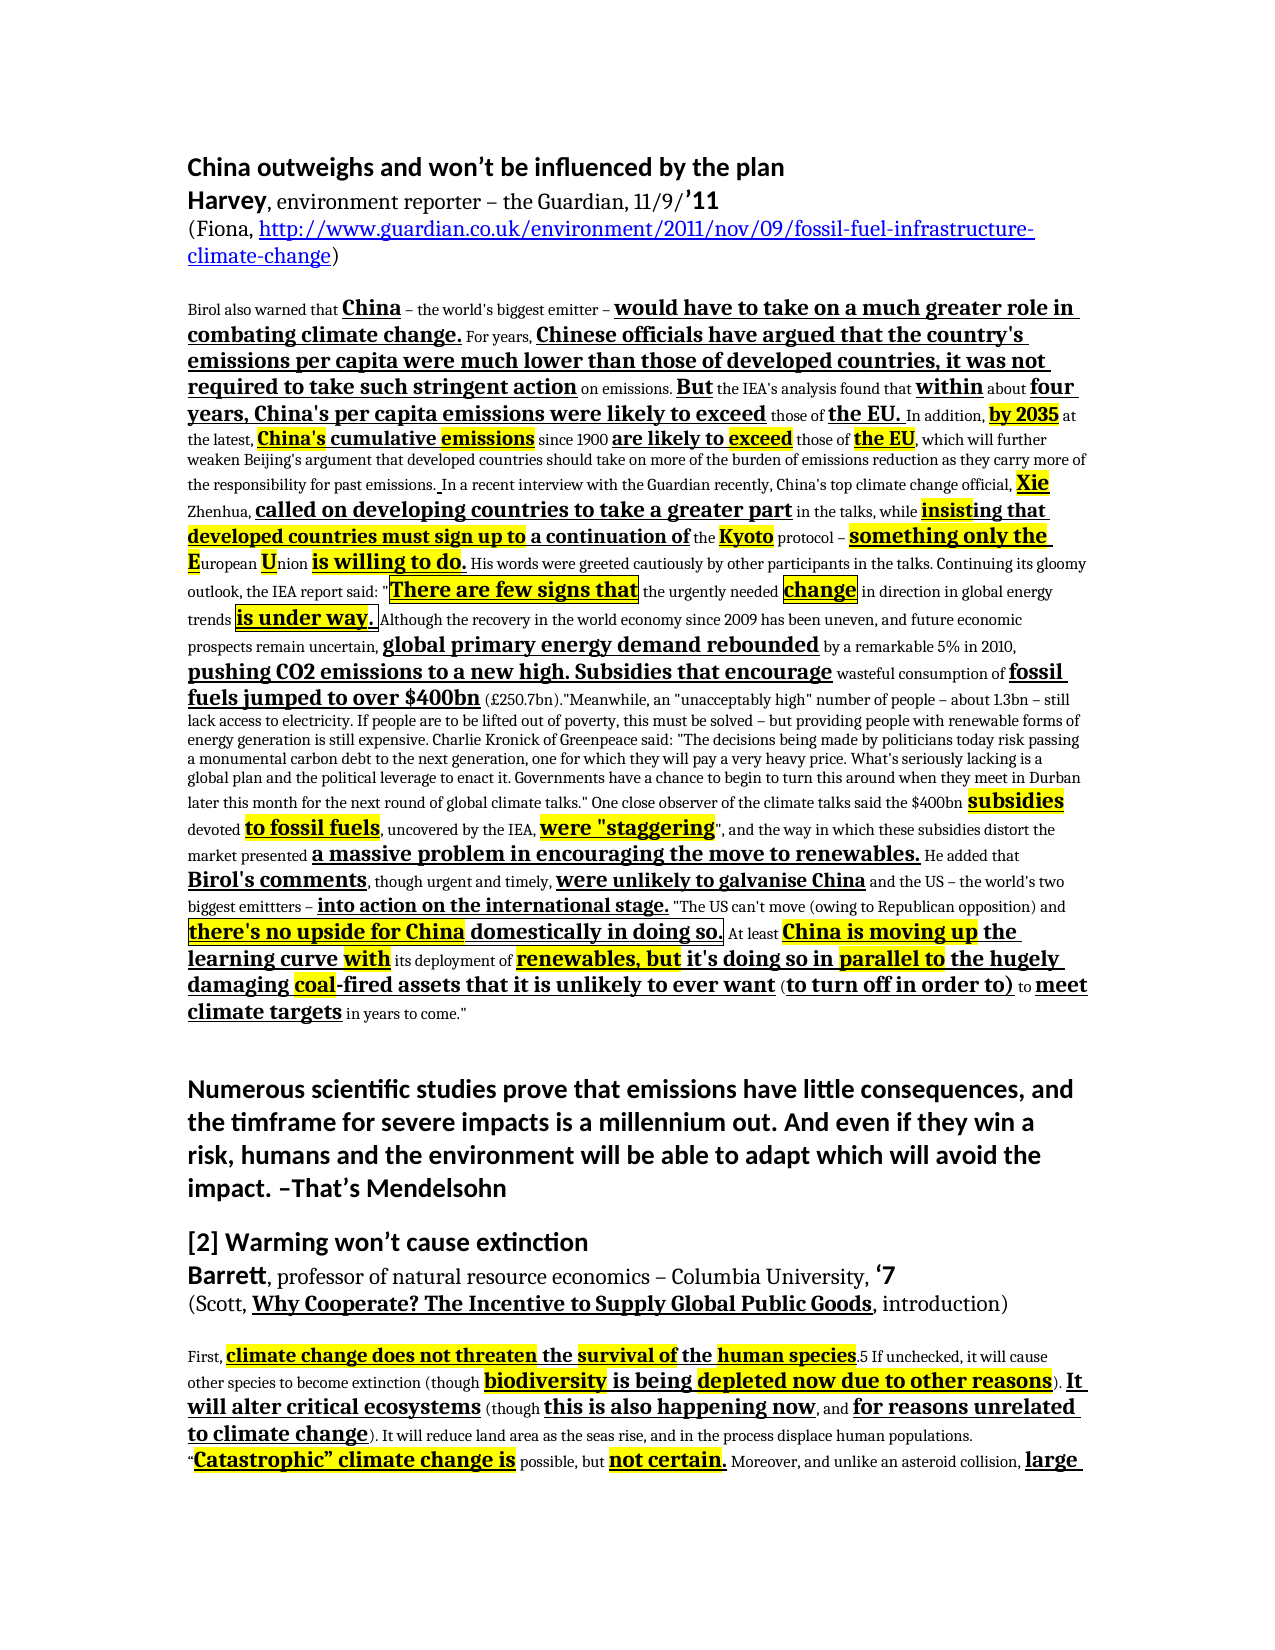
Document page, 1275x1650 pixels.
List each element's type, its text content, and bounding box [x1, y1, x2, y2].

text Barrett, professor of natural resource economics – Columbia University, ‘7 [187, 1258, 1087, 1291]
text Birol also warned that China – the world's biggest emitter – would have to take on a much greater role in combating climate change. For years, Chinese officials have argued that the country's emissions per capita were much lower than those of developed countries, it was not required to take such stringent action on emissions. But the IEA's analysis found that within about four years, China's per capita emissions were likely to exceed those of the EU. In addition, by 2035 at the latest, China's cumulative emissions since 1900 are likely to exceed those of the EU, which will further weaken Beijing's argument that developed countries should take on more of the burden of emissions reduction as they carry more of the responsibility for past emissions. In a recent interview with the Guardian recently, China's top climate change official, Xie Zhenhua, called on developing countries to take a greater part in the talks, while insisting that developed countries must sign up to a continuation of the Kyoto protocol – something only the European Union is willing to do. His words were greeted cautiously by other participants in the talks. Continuing its gloomy outlook, the IEA report said: "There are few signs that the urgently needed change in direction in global energy trends is under way. Although the recovery in the world economy since 2009 has been uneven, and future economic prospects remain uncertain, global primary energy demand rebounded by a remarkable 5% in 2010, pushing CO2 emissions to a new high. Subsidies that encourage wasteful consumption of fossil fuels jumped to over $400bn (£250.7bn)."Meanwhile, an "unacceptably high" number of people – about 1.3bn – still lack access to electricity. If people are to be lifted out of poverty, this must be solved – but providing people with renewable forms of energy generation is still expensive. Charlie Kronick of Greenpeace said: "The decisions being made by politicians today risk passing a monumental carbon debt to the next generation, one for which they will pay a very heavy price. What's seriously lacking is a global plan and the political leverage to enact it. Governments have a chance to begin to turn this around when they meet in Durban later this month for the next round of global climate talks." One close observer of the climate talks said the $400bn subsidies devoted to fossil fuels, uncovered by the IEA, were "staggering", and the way in which these subsidies distort the market presented a massive problem in encouraging the move to renewables. He added that Birol's comments, though urgent and timely, were unlikely to galvanise China and the US – the world's two biggest emittters – into action on the international stage. "The US can't move (owing to Republican opposition) and there's no upside for China domestically in doing so. At least China is moving up the learning curve with its deployment of renewables, but it's doing so in parallel to the hugely damaging coal-fired assets that it is unlikely to ever want (to turn off in order to) to meet climate targets in years to come." [187, 295, 1087, 1025]
subtitle China outweighs and won’t be influenced by the plan [187, 150, 1087, 183]
text (Fiona, http://www.guardian.co.uk/environment/2011/nov/09/fossil-fuel-infrastructure-climate-change) [187, 216, 1087, 269]
text Harvey, environment reporter – the Guardian, 11/9/’11 [187, 183, 1087, 216]
subtitle [2] Warming won’t cause extinction [187, 1225, 1087, 1258]
subtitle Numerous scientific studies prove that emissions have little consequences, and the timframe for severe impacts is a millennium out. And even if they win a risk, humans and the environment will be able to adapt which will avoid the impact. –That’s Mendelsohn [187, 1072, 1087, 1204]
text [187, 1344, 1087, 1473]
text (Scott, Why Cooperate? The Incentive to Supply Global Public Goods, introduction) [187, 1291, 1087, 1317]
